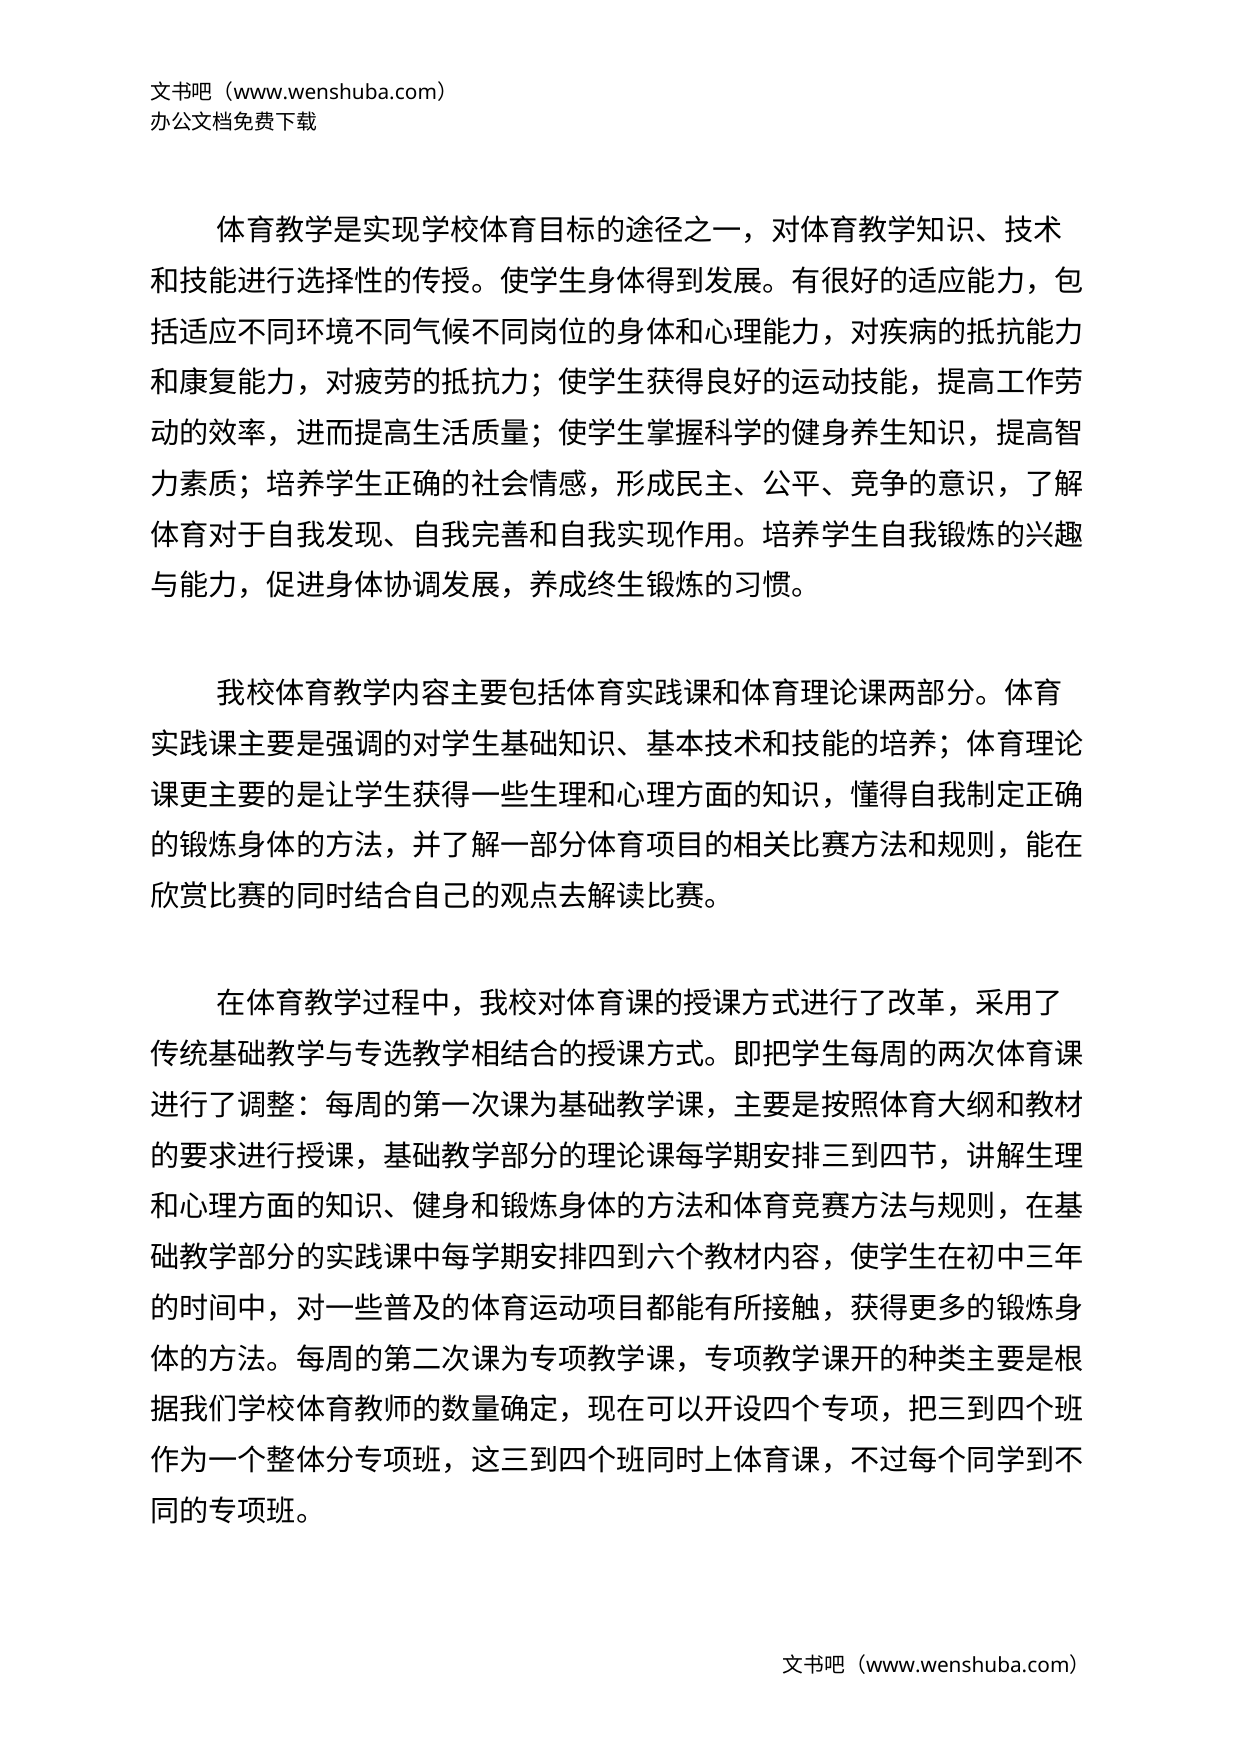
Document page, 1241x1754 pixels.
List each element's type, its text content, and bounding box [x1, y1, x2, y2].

text 我校体育教学内容主要包括体育实践课和体育理论课两部分。体育实践课主要是强调的对学生基础知识、基本技术和技能的培养；体育理论课更主要的是让学生获得一些生理和心理方面的知识，懂得自我制定正确的锻炼身体的方法，并了解一部分体育项目的相关比赛方法和规则，能在欣赏比赛的同时结合自己的观点去解读比赛。 [150, 669, 1090, 915]
text 在体育教学过程中，我校对体育课的授课方式进行了改革，采用了传统基础教学与专选教学相结合的授课方式。即把学生每周的两次体育课进行了调整：每周的第一次课为基础教学课，主要是按照体育大纲和教材的要求进行授课，基础教学部分的理论课每学期安排三到四节，讲解生理和心理方面的知识、健身和锻炼身体的方法和体育竞赛方法与规则，在基础教学部分的实践课中每学期安排四到六个教材内容，使学生在初中三年的时间中，对一些普及的体育运动项目都能有所接触，获得更多的锻炼身体的方法。每周的第二次课为专项教学课，专项教学课开的种类主要是根据我们学校体育教师的数量确定，现在可以开设四个专项，把三到四个班作为一个整体分专项班，这三到四个班同时上体育课，不过每个同学到不同的专项班。 [150, 980, 1090, 1530]
text 体育教学是实现学校体育目标的途径之一，对体育教学知识、技术和技能进行选择性的传授。使学生身体得到发展。有很好的适应能力，包括适应不同环境不同气候不同岗位的身体和心理能力，对疾病的抵抗能力和康复能力，对疲劳的抵抗力；使学生获得良好的运动技能，提高工作劳动的效率，进而提高生活质量；使学生掌握科学的健身养生知识，提高智力素质；培养学生正确的社会情感，形成民主、公平、竞争的意识，了解体育对于自我发现、自我完善和自我实现作用。培养学生自我锻炼的兴趣与能力，促进身体协调发展，养成终生锻炼的习惯。 [150, 207, 1090, 604]
